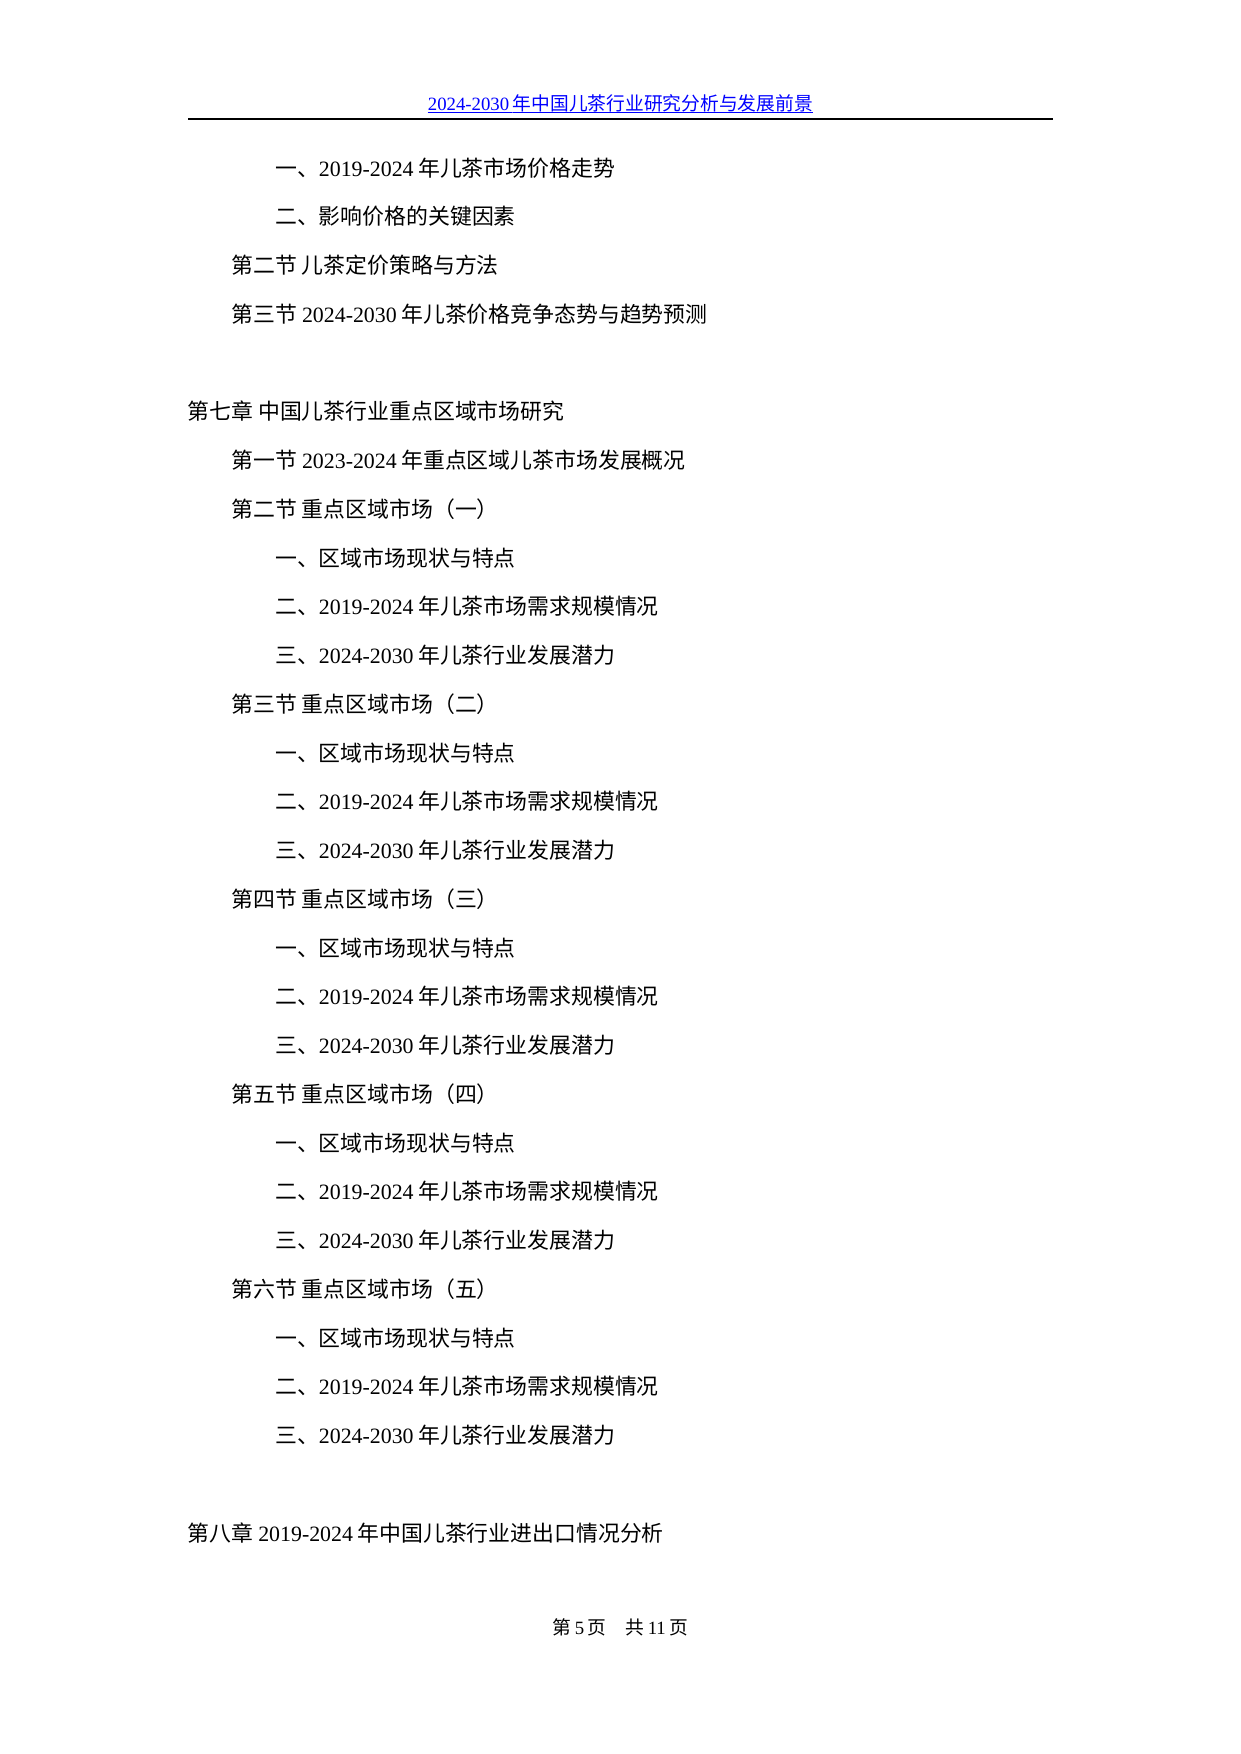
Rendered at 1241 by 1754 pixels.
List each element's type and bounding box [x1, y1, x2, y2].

text [187, 150, 1053, 1548]
